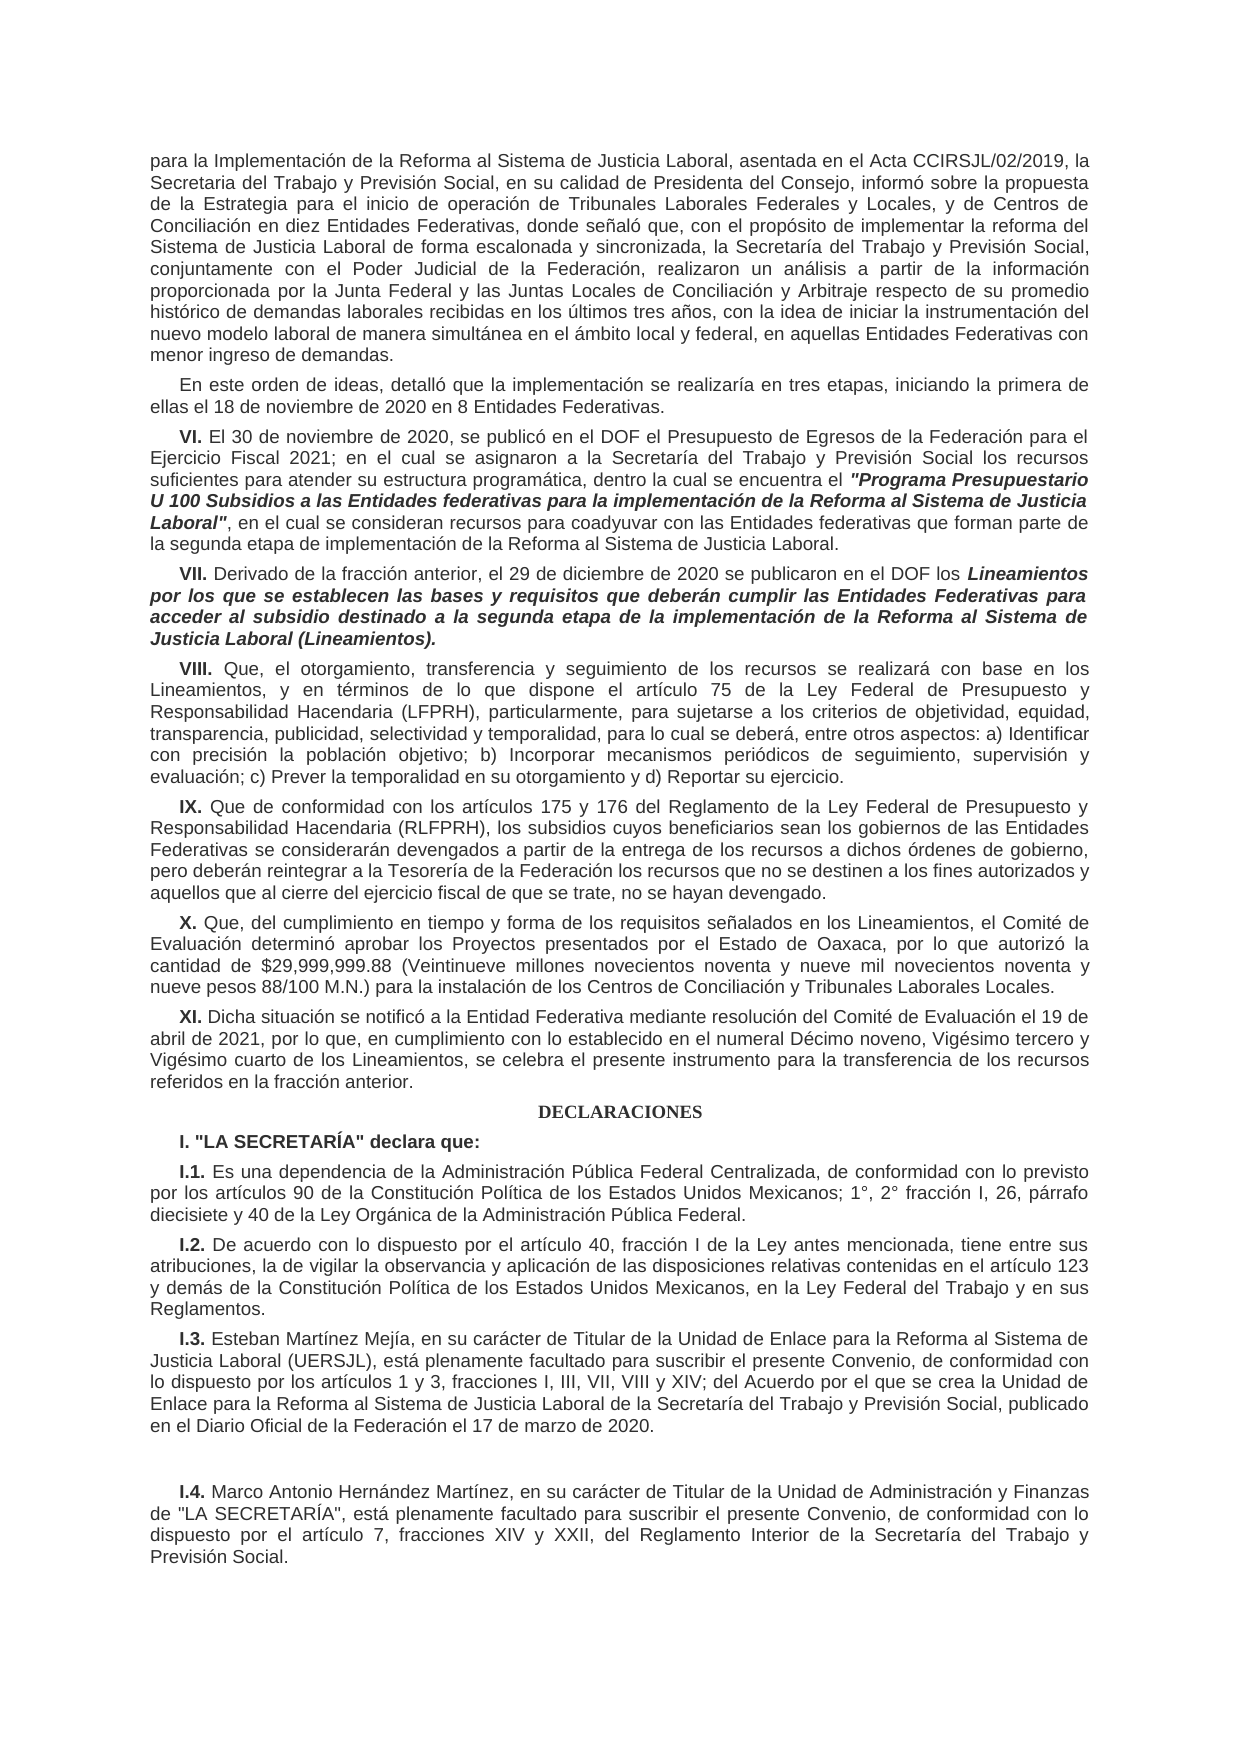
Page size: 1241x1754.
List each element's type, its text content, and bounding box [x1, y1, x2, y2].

text VII. Derivado de la fracción anterior, el 29 de diciembre de 2020 se publicaron en el DOF los Lineamientos por los que se establecen las bases y requisitos que deberán cumplir las Entidades Federativas para acceder al subsidio destinado a la segunda etapa de la implementación de la Reforma al Sistema de Justicia Laboral (Lineamientos). [150, 563, 1090, 649]
text VIII. Que, el otorgamiento, transferencia y seguimiento de los recursos se realizará con base en los Lineamientos, y en términos de lo que dispone el artículo 75 de la Ley Federal de Presupuesto y Responsabilidad Hacendaria (LFPRH), particularmente, para sujetarse a los criterios de objetividad, equidad, transparencia, publicidad, selectividad y temporalidad, para lo cual se deberá, entre otros aspectos: a) Identificar con precisión la población objetivo; b) Incorporar mecanismos periódicos de seguimiento, supervisión y evaluación; c) Prever la temporalidad en su otorgamiento y d) Reportar su ejercicio. [150, 658, 1090, 787]
text I.3. Esteban Martínez Mejía, en su carácter de Titular de la Unidad de Enlace para la Reforma al Sistema de Justicia Laboral (UERSJL), está plenamente facultado para suscribir el presente Convenio, de conformidad con lo dispuesto por los artículos 1 y 3, fracciones I, III, VII, VIII y XIV; del Acuerdo por el que se crea la Unidad de Enlace para la Reforma al Sistema de Justicia Laboral de la Secretaría del Trabajo y Previsión Social, publicado en el Diario Oficial de la Federación el 17 de marzo de 2020. [150, 1328, 1090, 1436]
text IX. Que de conformidad con los artículos 175 y 176 del Reglamento de la Ley Federal de Presupuesto y Responsabilidad Hacendaria (RLFPRH), los subsidios cuyos beneficiarios sean los gobiernos de las Entidades Federativas se considerarán devengados a partir de la entrega de los recursos a dichos órdenes de gobierno, pero deberán reintegrar a la Tesorería de la Federación los recursos que no se destinen a los fines autorizados y aquellos que al cierre del ejercicio fiscal de que se trate, no se hayan devengado. [150, 795, 1090, 903]
text I.1. Es una dependencia de la Administración Pública Federal Centralizada, de conformidad con lo previsto por los artículos 90 de la Constitución Política de los Estados Unidos Mexicanos; 1°, 2° fracción I, 26, párrafo diecisiete y 40 de la Ley Orgánica de la Administración Pública Federal. [150, 1161, 1090, 1225]
text X. Que, del cumplimiento en tiempo y forma de los requisitos señalados en los Lineamientos, el Comité de Evaluación determinó aprobar los Proyectos presentados por el Estado de Oaxaca, por lo que autorizó la cantidad de $29,999,999.88 (Veintinueve millones novecientos noventa y nueve mil novecientos noventa y nueve pesos 88/100 M.N.) para la instalación de los Centros de Conciliación y Tribunales Laborales Locales. [150, 912, 1090, 998]
text XI. Dicha situación se notificó a la Entidad Federativa mediante resolución del Comité de Evaluación el 19 de abril de 2021, por lo que, en cumplimiento con lo establecido en el numeral Décimo noveno, Vigésimo tercero y Vigésimo cuarto de los Lineamientos, se celebra el presente instrumento para la transferencia de los recursos referidos en la fracción anterior. [150, 1006, 1090, 1092]
text DECLARACIONES [150, 1101, 1090, 1122]
text I. "LA SECRETARÍA" declara que: [150, 1131, 1090, 1152]
text VI. El 30 de noviembre de 2020, se publicó en el DOF el Presupuesto de Egresos de la Federación para el Ejercicio Fiscal 2021; en el cual se asignaron a la Secretaría del Trabajo y Previsión Social los recursos suficientes para atender su estructura programática, dentro la cual se encuentra el "Programa Presupuestario U 100 Subsidios a las Entidades federativas para la implementación de la Reforma al Sistema de Justicia Laboral", en el cual se consideran recursos para coadyuvar con las Entidades federativas que forman parte de la segunda etapa de implementación de la Reforma al Sistema de Justicia Laboral. [150, 425, 1090, 555]
text I.4. Marco Antonio Hernández Martínez, en su carácter de Titular de la Unidad de Administración y Finanzas de "LA SECRETARÍA", está plenamente facultado para suscribir el presente Convenio, de conformidad con lo dispuesto por el artículo 7, fracciones XIV y XXII, del Reglamento Interior de la Secretaría del Trabajo y Previsión Social. [150, 1481, 1090, 1567]
text En este orden de ideas, detalló que la implementación se realizaría en tres etapas, iniciando la primera de ellas el 18 de noviembre de 2020 en 8 Entidades Federativas. [150, 374, 1090, 417]
text para la Implementación de la Reforma al Sistema de Justicia Laboral, asentada en el Acta CCIRSJL/02/2019, la Secretaria del Trabajo y Previsión Social, en su calidad de Presidenta del Consejo, informó sobre la propuesta de la Estrategia para el inicio de operación de Tribunales Laborales Federales y Locales, y de Centros de Conciliación en diez Entidades Federativas, donde señaló que, con el propósito de implementar la reforma del Sistema de Justicia Laboral de forma escalonada y sincronizada, la Secretaría del Trabajo y Previsión Social, conjuntamente con el Poder Judicial de la Federación, realizaron un análisis a partir de la información proporcionada por la Junta Federal y las Juntas Locales de Conciliación y Arbitraje respecto de su promedio histórico de demandas laborales recibidas en los últimos tres años, con la idea de iniciar la instrumentación del nuevo modelo laboral de manera simultánea en el ámbito local y federal, en aquellas Entidades Federativas con menor ingreso de demandas. [150, 150, 1090, 366]
text I.2. De acuerdo con lo dispuesto por el artículo 40, fracción I de la Ley antes mencionada, tiene entre sus atribuciones, la de vigilar la observancia y aplicación de las disposiciones relativas contenidas en el artículo 123 y demás de la Constitución Política de los Estados Unidos Mexicanos, en la Ley Federal del Trabajo y en sus Reglamentos. [150, 1233, 1090, 1320]
